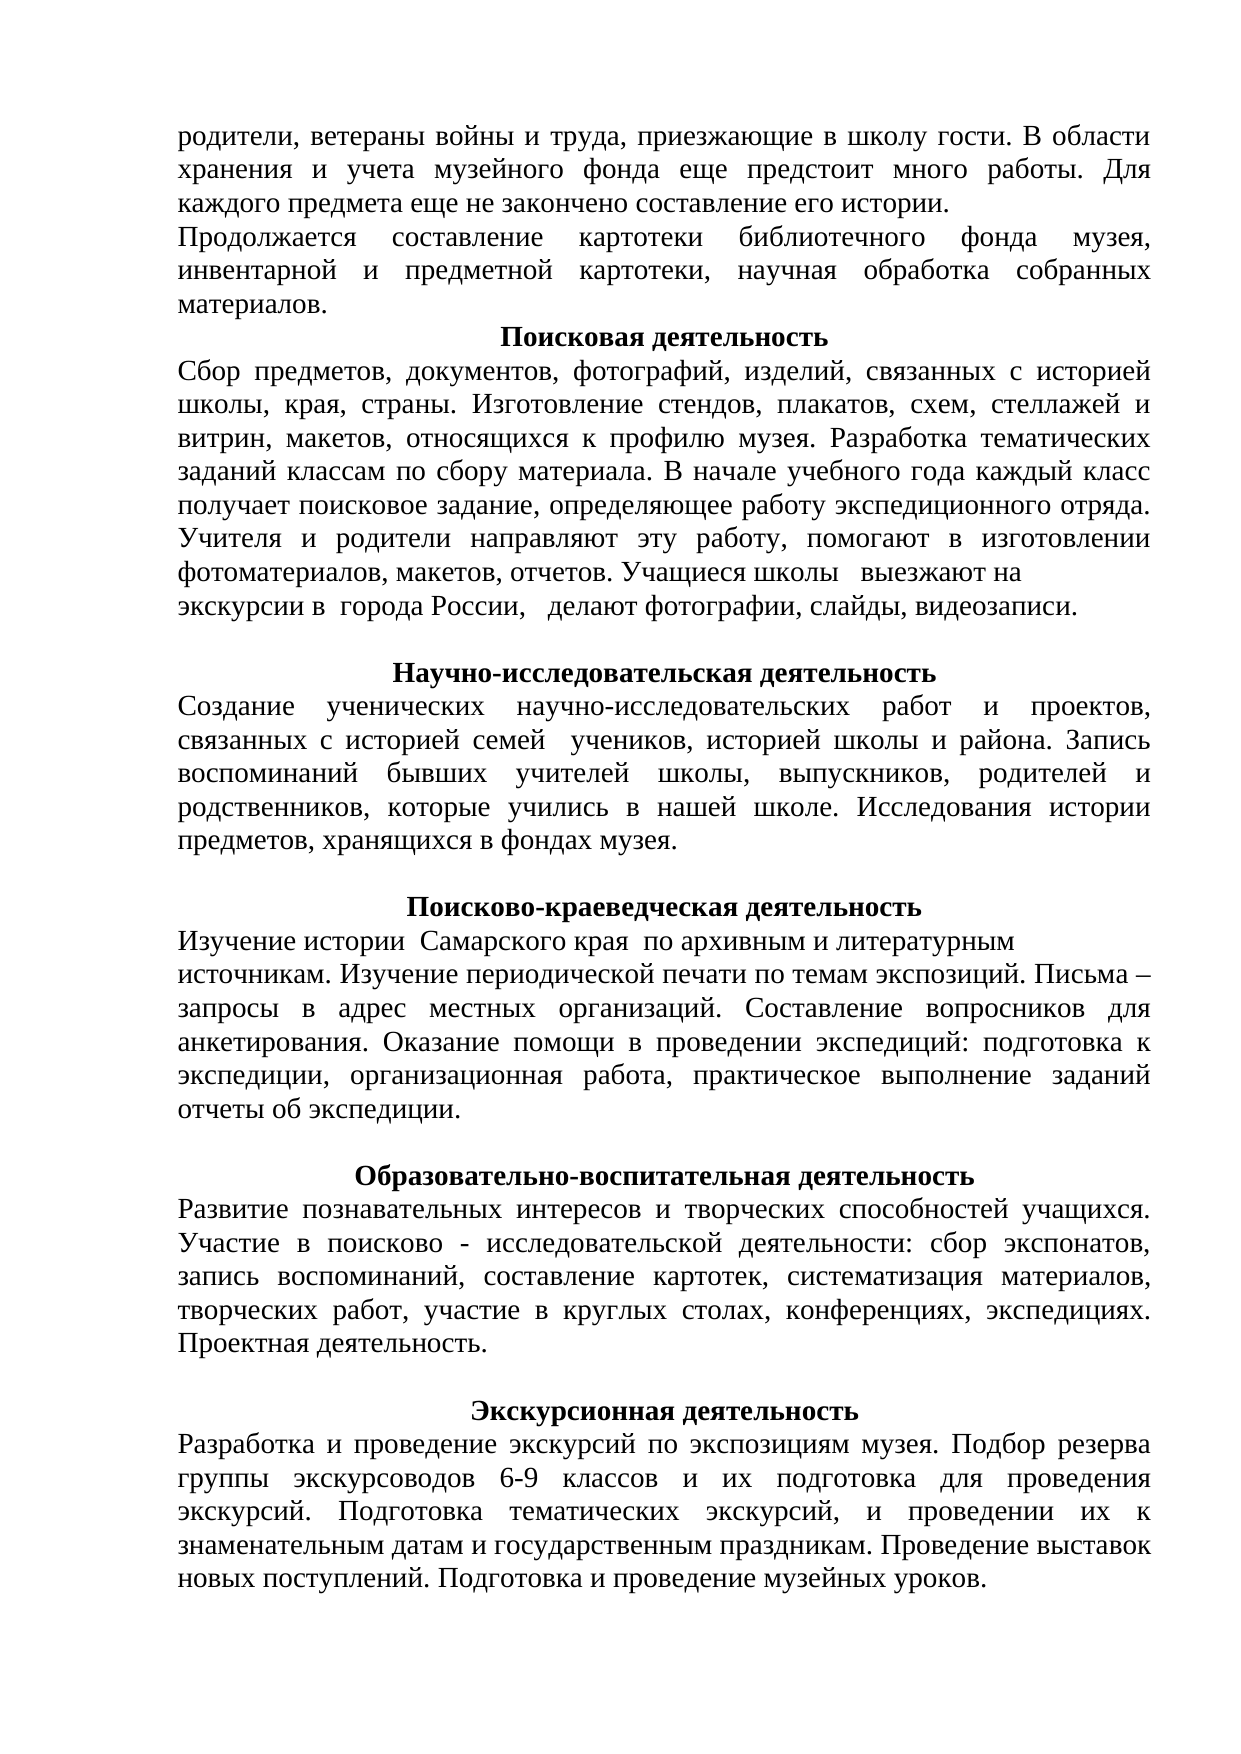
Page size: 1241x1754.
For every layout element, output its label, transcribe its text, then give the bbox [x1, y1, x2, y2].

text Создание ученических научно-исследовательских работ и проектов, связанных с историей семей учеников, историей школы и района. Запись воспоминаний бывших учителей школы, выпускников, родителей и родственников, которые учились в нашей школе. Исследования истории предметов, хранящихся в фондах музея. [177, 688, 1152, 856]
text экскурсии в города России, делают фотографии, слайды, видеозаписи. [177, 588, 1152, 621]
text Продолжается составление картотеки библиотечного фонда музея, инвентарной и предметной картотеки, научная обработка собранных материалов. [177, 219, 1152, 319]
text Научно-исследовательская деятельность [177, 655, 1152, 688]
text Изучение истории Самарского края по архивным и литературным [177, 923, 1152, 957]
text Разработка и проведение экскурсий по экспозициям музея. Подбор резерва группы экскурсоводов 6-9 классов и их подготовка для проведения экскурсий. Подготовка тематических экскурсий, и проведении их к знаменательным датам и государственным праздникам. Проведение выставок новых поступлений. Подготовка и проведение музейных уроков. [177, 1426, 1152, 1594]
text Поисковая деятельность [177, 319, 1152, 353]
text Развитие познавательных интересов и творческих способностей учащихся. Участие в поисково - исследовательской деятельности: сбор экспонатов, запись воспоминаний, составление картотек, систематизация материалов, творческих работ, участие в круглых столах, конференциях, экспедициях. Проектная деятельность. [177, 1191, 1152, 1359]
text источникам. Изучение периодической печати по темам экспозиций. Письма – запросы в адрес местных организаций. Составление вопросников для анкетирования. Оказание помощи в проведении экспедиций: подготовка к экспедиции, организационная работа, практическое выполнение заданий отчеты об экспедиции. [177, 957, 1152, 1124]
text Образовательно-воспитательная деятельность [177, 1158, 1152, 1191]
text Сбор предметов, документов, фотографий, изделий, связанных с историей школы, края, страны. Изготовление стендов, плакатов, схем, стеллажей и витрин, макетов, относящихся к профилю музея. Разработка тематических заданий классам по сбору материала. В начале учебного года каждый класс получает поисковое задание, определяющее работу экспедиционного отряда. Учителя и родители направляют эту работу, помогают в изготовлении фотоматериалов, макетов, отчетов. Учащиеся школы выезжают на [177, 353, 1152, 588]
text Поисково-краеведческая деятельность [177, 889, 1152, 923]
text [177, 118, 1152, 219]
text Экскурсионная деятельность [177, 1393, 1152, 1426]
